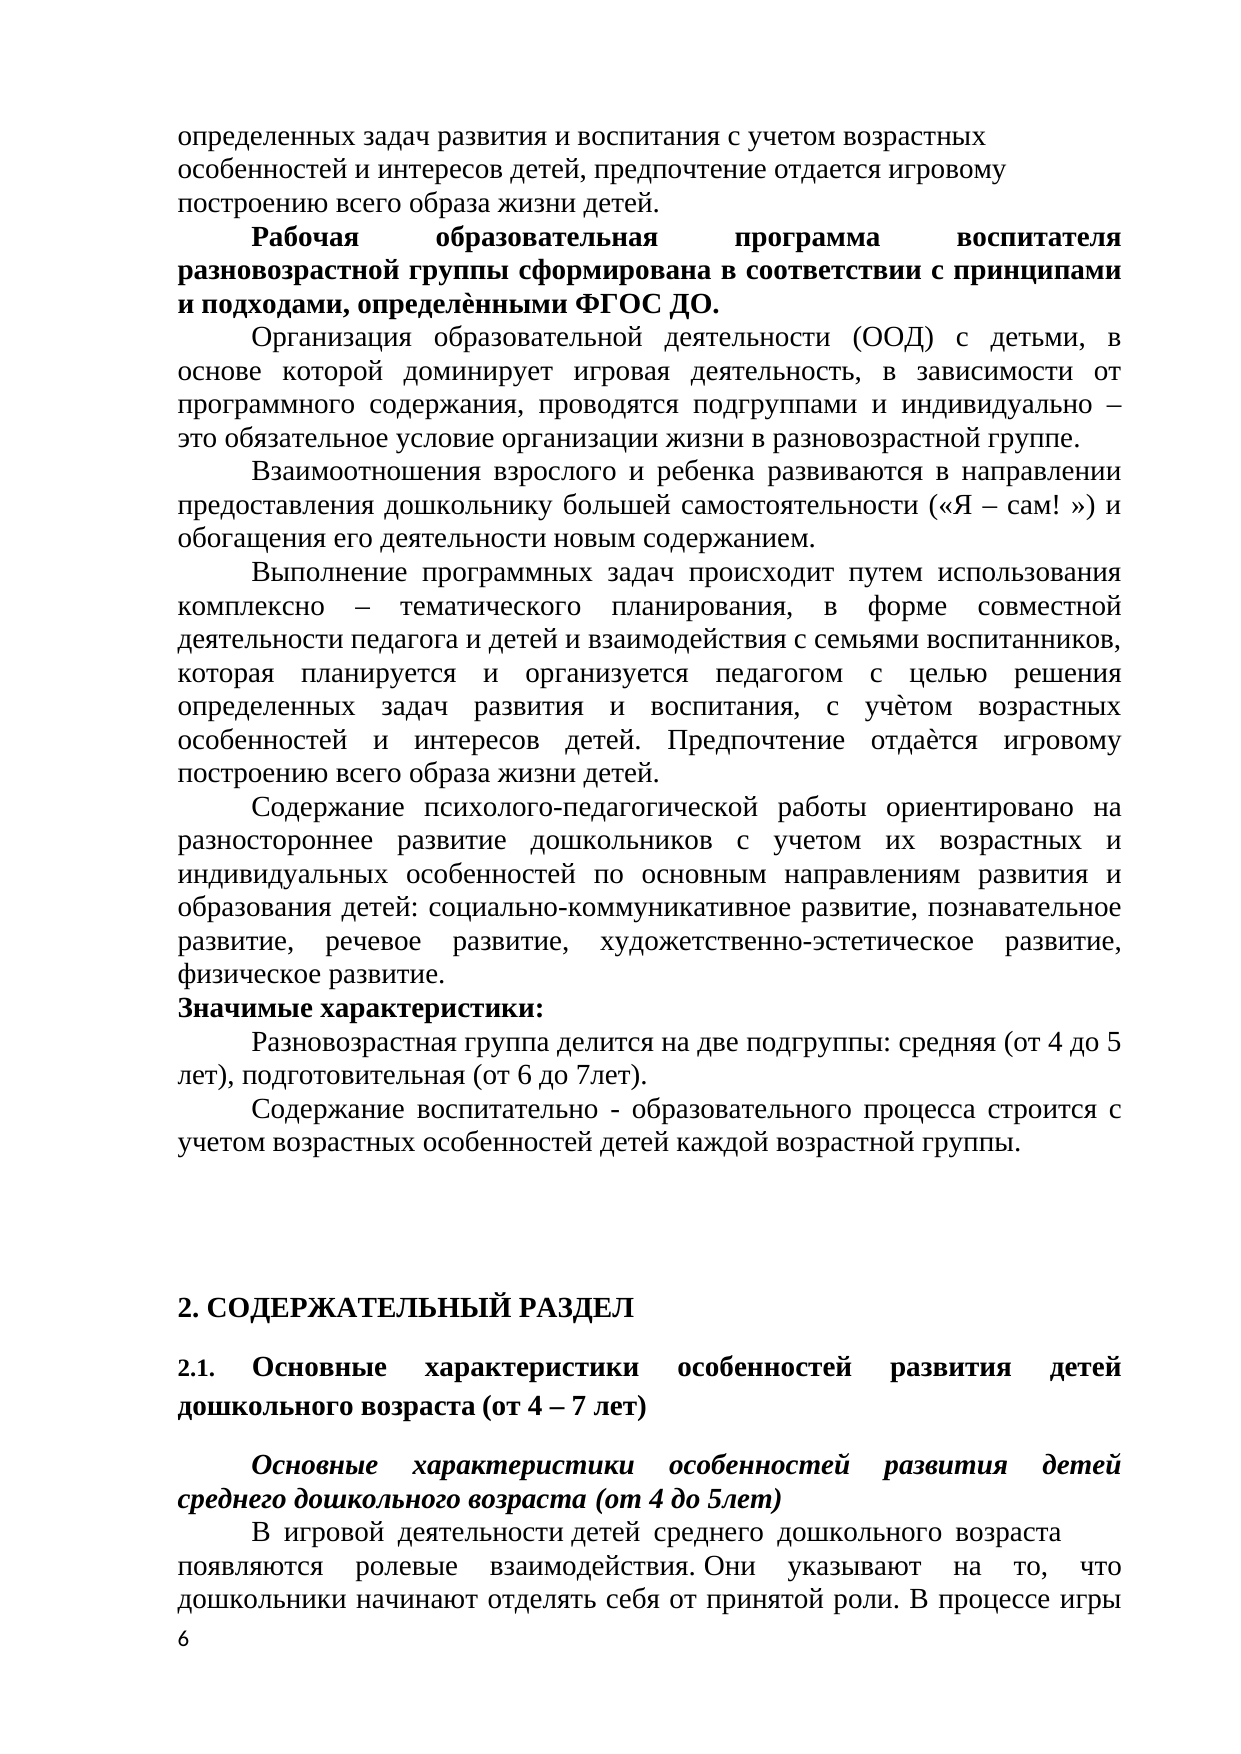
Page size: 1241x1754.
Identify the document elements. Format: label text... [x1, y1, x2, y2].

text Рабочая образовательная программа воспитателя разновозрастной группы сформирована в соответствии с принципами и подходами, определѐнными ФГОС ДО. [177, 219, 1122, 319]
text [177, 1514, 1122, 1615]
text Разновозрастная группа делится на две подгруппы: средняя (от 4 до 5 лет), подготовительная (от 6 до 7лет). [177, 1024, 1122, 1091]
text 2.1. Основные характеристики особенностей развития детей дошкольного возраста (от 4 – 7 лет) [177, 1349, 1122, 1421]
text Выполнение программных задач происходит путем использования комплексно – тематического планирования, в форме совместной деятельности педагога и детей и взаимодействия с семьями воспитанников, которая планируется и организуется педагогом с целью решения определенных задач развития и воспитания, с учѐтом возрастных особенностей и интересов детей. Предпочтение отдаѐтся игровому построению всего образа жизни детей. [177, 554, 1122, 789]
text построению всего образа жизни детей. [177, 185, 1122, 219]
text Содержание воспитательно - образовательного процесса строится с учетом возрастных особенностей детей каждой возрастной группы. [177, 1091, 1122, 1158]
text особенностей и интересов детей, предпочтение отдается игровому [177, 152, 1122, 185]
text определенных задач развития и воспитания с учетом возрастных [177, 118, 1122, 152]
text Взаимоотношения взрослого и ребенка развиваются в направлении предоставления дошкольнику большей самостоятельности («Я – сам! ») и обогащения его деятельности новым содержанием. [177, 453, 1122, 554]
text Основные характеристики особенностей развития детей среднего дошкольного возраста (от 4 до 5лет) [177, 1447, 1122, 1514]
text Содержание психолого-педагогической работы ориентировано на разностороннее развитие дошкольников с учетом их возрастных и индивидуальных особенностей по основным направлениям развития и образования детей: социально-коммуникативное развитие, познавательное развитие, речевое развитие, художетственно-эстетическое развитие, физическое развитие. [177, 789, 1122, 990]
text Организация образовательной деятельности (ООД) с детьми, в основе которой доминирует игровая деятельность, в зависимости от программного содержания, проводятся подгруппами и индивидуально – это обязательное условие организации жизни в разновозрастной группе. [177, 319, 1122, 453]
text Значимые характеристики: [177, 990, 1122, 1024]
text 2. СОДЕРЖАТЕЛЬНЫЙ РАЗДЕЛ [177, 1290, 1122, 1323]
